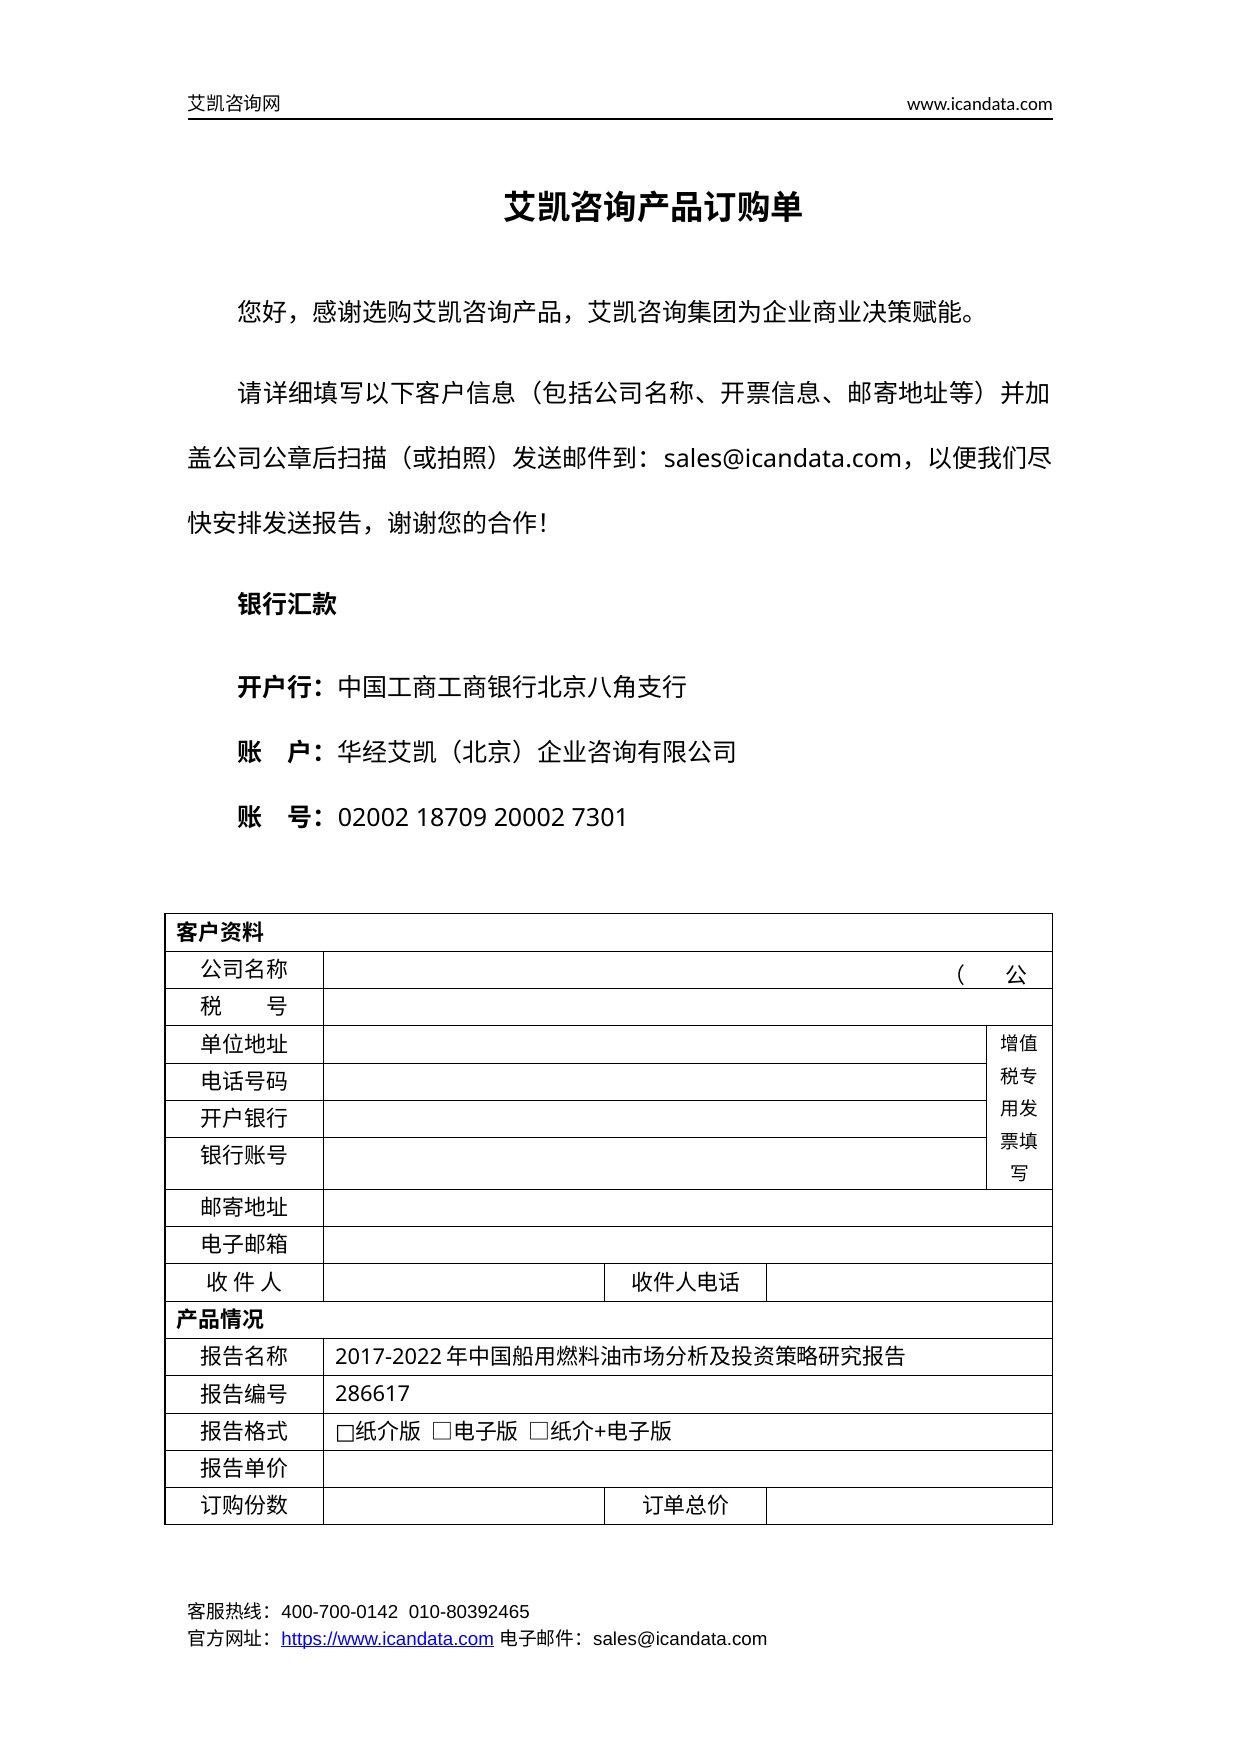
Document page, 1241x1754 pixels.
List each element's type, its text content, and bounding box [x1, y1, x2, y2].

table_cell [324, 1101, 986, 1137]
table_cell 收 件 人 [166, 1264, 323, 1301]
table_cell 税 号 [166, 989, 323, 1025]
table_cell 286617 [324, 1376, 1052, 1412]
table_cell 报告编号 [166, 1376, 323, 1412]
table_cell 公司名称 [166, 952, 323, 988]
table_cell 收件人电话 [605, 1264, 766, 1301]
table_cell [324, 1064, 986, 1100]
table_cell 报告名称 [166, 1339, 323, 1375]
table_cell [324, 952, 1052, 988]
table_cell 开户银行 [166, 1101, 323, 1137]
table_cell [324, 1264, 604, 1301]
text 账 号：02002 18709 20002 7301 [187, 783, 1053, 848]
table_cell [767, 1264, 1052, 1301]
table_cell □纸介版 □电子版 □纸介+电子版 [324, 1414, 1052, 1450]
table_cell [324, 1026, 986, 1062]
table_cell [324, 1138, 986, 1189]
table_cell [324, 1190, 1052, 1226]
text 账 户：华经艾凯（北京）企业咨询有限公司 [187, 718, 1053, 783]
table_cell 邮寄地址 [166, 1190, 323, 1226]
table_cell [324, 1488, 604, 1524]
table_cell [324, 1451, 1052, 1487]
table_cell 2017-2022年中国船用燃料油市场分析及投资策略研究报告 [324, 1339, 1052, 1375]
table_cell [324, 989, 1052, 1025]
table_cell [767, 1488, 1052, 1524]
table_cell 产品情况 [166, 1302, 1052, 1338]
text 艾凯咨询产品订购单 [187, 172, 1053, 237]
table_cell 电话号码 [166, 1064, 323, 1100]
text 银行汇款 [187, 570, 1053, 635]
table_cell 单位地址 [166, 1026, 323, 1062]
text 开户行：中国工商工商银行北京八角支行 [187, 653, 1053, 718]
table_cell 报告单价 [166, 1451, 323, 1487]
table_cell [324, 1227, 1052, 1263]
table_cell 订单总价 [605, 1488, 766, 1524]
table_cell 电子邮箱 [166, 1227, 323, 1263]
table_cell 报告格式 [166, 1414, 323, 1450]
text 请详细填写以下客户信息（包括公司名称、开票信息、邮寄地址等）并加盖公司公章后扫描（或拍照）发送邮件到：sales@icandata.com，以便我们尽快安排发送报告，谢谢您的合作！ [187, 359, 1053, 554]
text 您好，感谢选购艾凯咨询产品，艾凯咨询集团为企业商业决策赋能。 [187, 278, 1053, 343]
table_cell 银行账号 [166, 1138, 323, 1189]
table_cell 订购份数 [166, 1488, 323, 1524]
table_cell 增值税专用发票填写 [987, 1026, 1052, 1189]
table_header 客户资料 [166, 914, 1052, 951]
